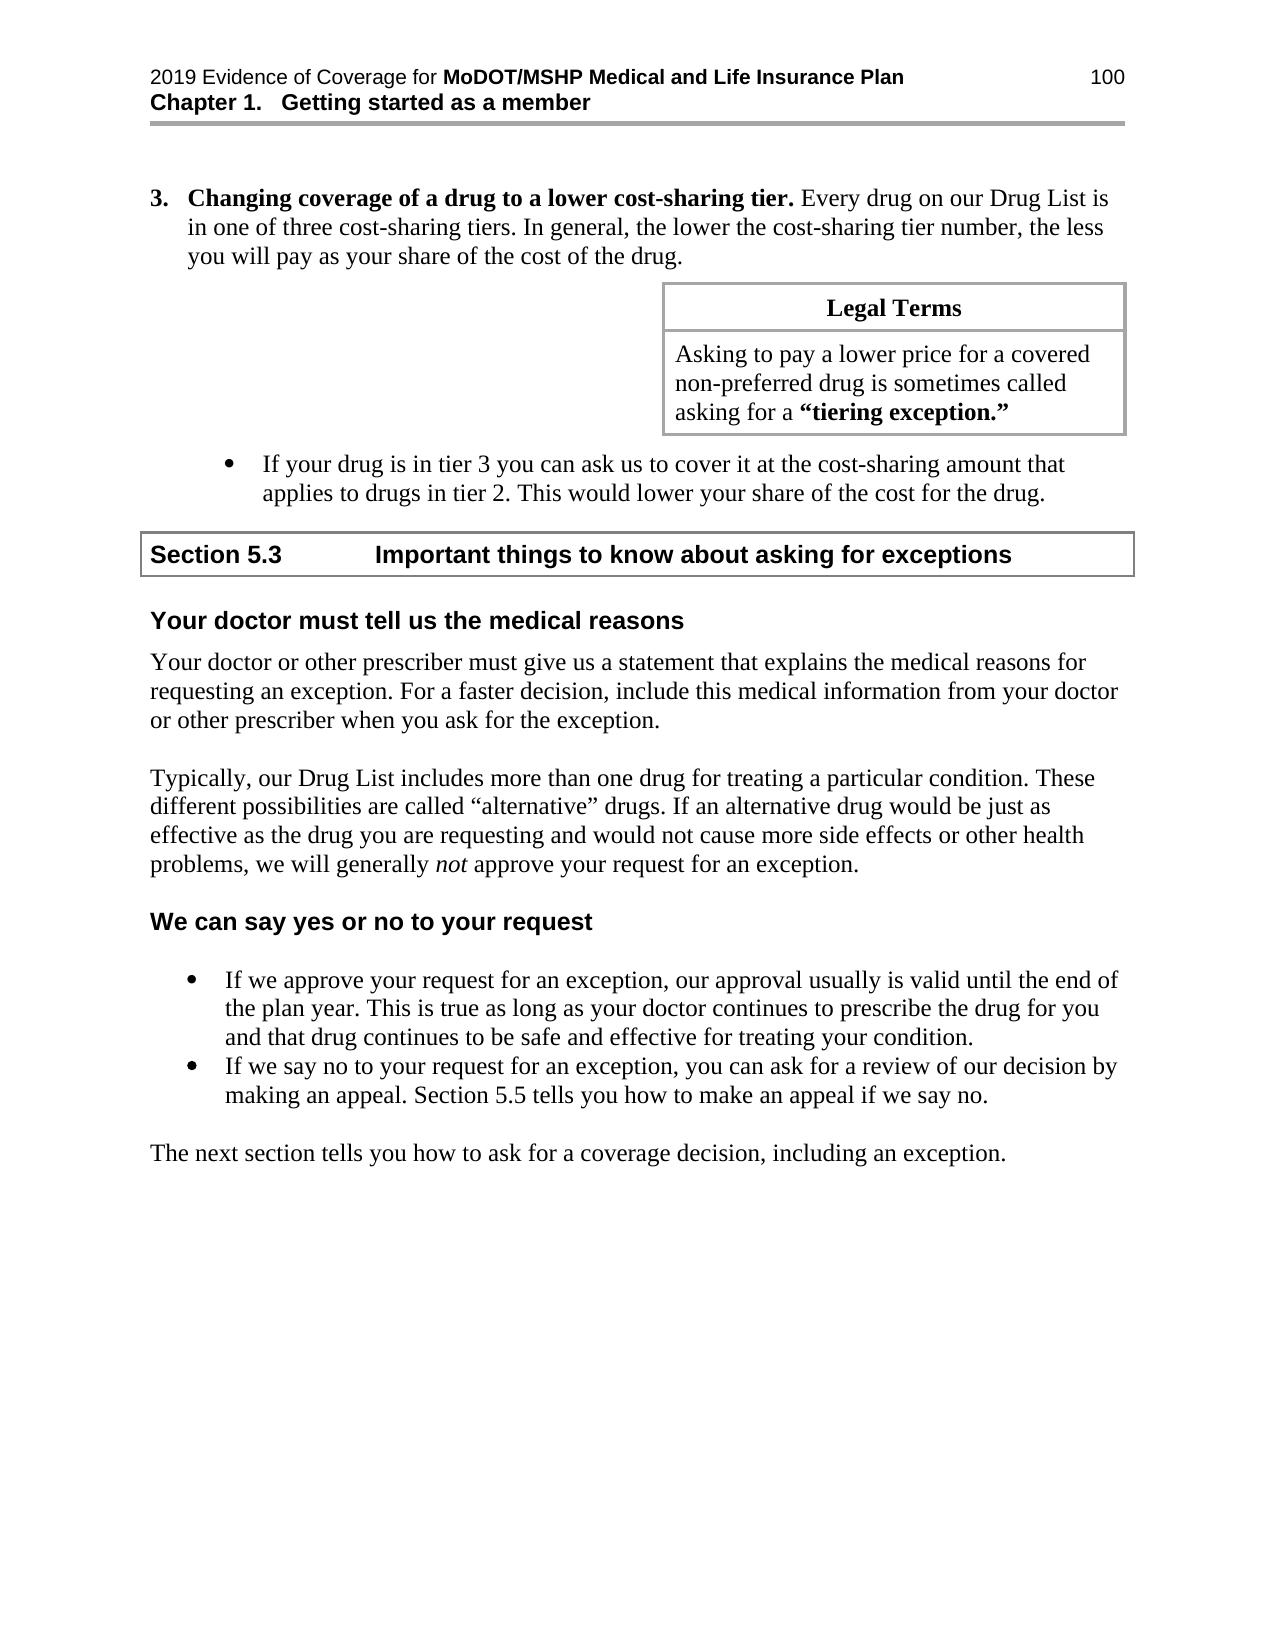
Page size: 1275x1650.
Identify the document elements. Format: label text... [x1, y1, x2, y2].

text We can say yes or no to your request [150, 907, 1125, 936]
text Typically, our Drug List includes more than one drug for treating a particular condition. These different possibilities are called “alternative” drugs. If an alternative drug would be just as effective as the drug you are requesting and would not cause more side effects or other health problems, we will generally not approve your request for an exception. [150, 763, 1125, 878]
text Your doctor or other prescriber must give us a statement that explains the medical reasons for requesting an exception. For a faster decision, include this medical information from your doctor or other prescriber when you ask for the exception. [150, 647, 1125, 733]
table_cell Asking to pay a lower price for a covered non-preferred drug is sometimes called asking for a “tiering exception.” [665, 332, 1123, 433]
list If we approve your request for an exception, our approval usually is valid until the end of the plan year. This is true as long as your doctor continues to prescribe the drug for you and that drug continues to be safe and effective for treating your condition. [187, 965, 1125, 1051]
list Changing coverage of a drug to a lower cost-sharing tier. Every drug on our Drug List is in one of three cost-sharing tiers. In general, the lower the cost-sharing tier number, the less you will pay as your share of the cost of the drug. [150, 183, 1125, 269]
text The next section tells you how to ask for a coverage decision, including an exception. [150, 1150, 1125, 1179]
list If your drug is in tier 3 you can ask us to cover it at the cost-sharing amount that applies to drugs in tier 2. This would lower your share of the cost for the drug. [225, 449, 1125, 506]
list If we say no to your request for an exception, you can ask for a review of our decision by making an appeal. Section 5.5 tells you how to make an appeal if we say no. [187, 1063, 1125, 1121]
table_header Legal Terms [665, 285, 1123, 329]
text Your doctor must tell us the medical reasons [150, 606, 1125, 635]
subtitle Section 5.3 Important things to know about asking for exceptions [142, 534, 1133, 575]
